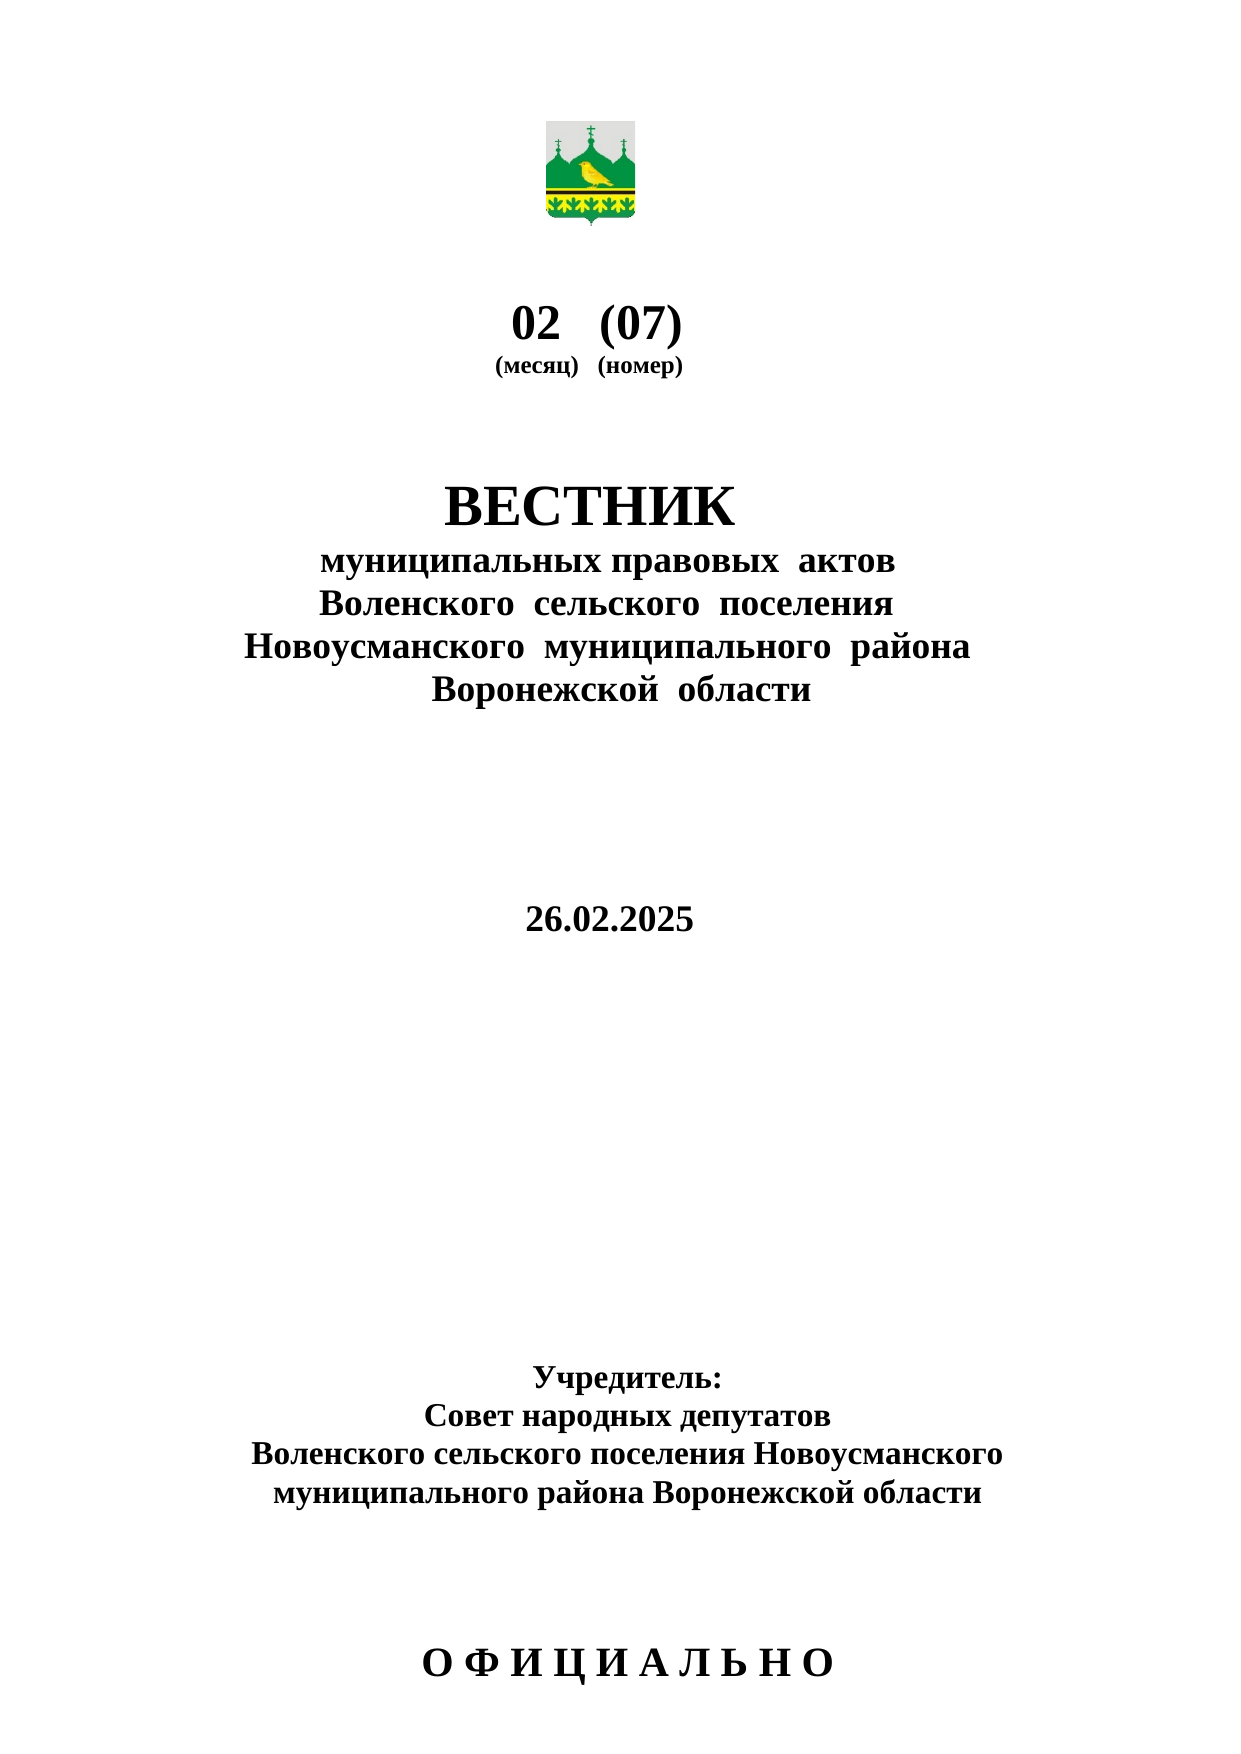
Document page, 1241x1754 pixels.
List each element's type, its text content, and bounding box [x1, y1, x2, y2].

text (месяц) (номер) [103, 351, 1152, 379]
text ВЕСТНИК [103, 470, 1152, 537]
text Новоусманского муниципального района [103, 624, 1152, 667]
picture [546, 121, 636, 226]
text Совет народных депутатов [103, 1395, 1152, 1433]
text Учредитель: [103, 1357, 1152, 1395]
text 26.02.2025 [103, 897, 1152, 940]
text Воронежской области [103, 667, 1152, 710]
text муниципального района Воронежской области [103, 1472, 1152, 1510]
text О Ф И Ц И А Л Ь Н О [103, 1637, 1152, 1685]
text муниципальных правовых актов [103, 537, 1152, 581]
text 02 (07) [103, 293, 1152, 351]
text Воленского сельского поселения Новоусманского [103, 1433, 1152, 1472]
text Воленского сельского поселения [103, 581, 1152, 624]
